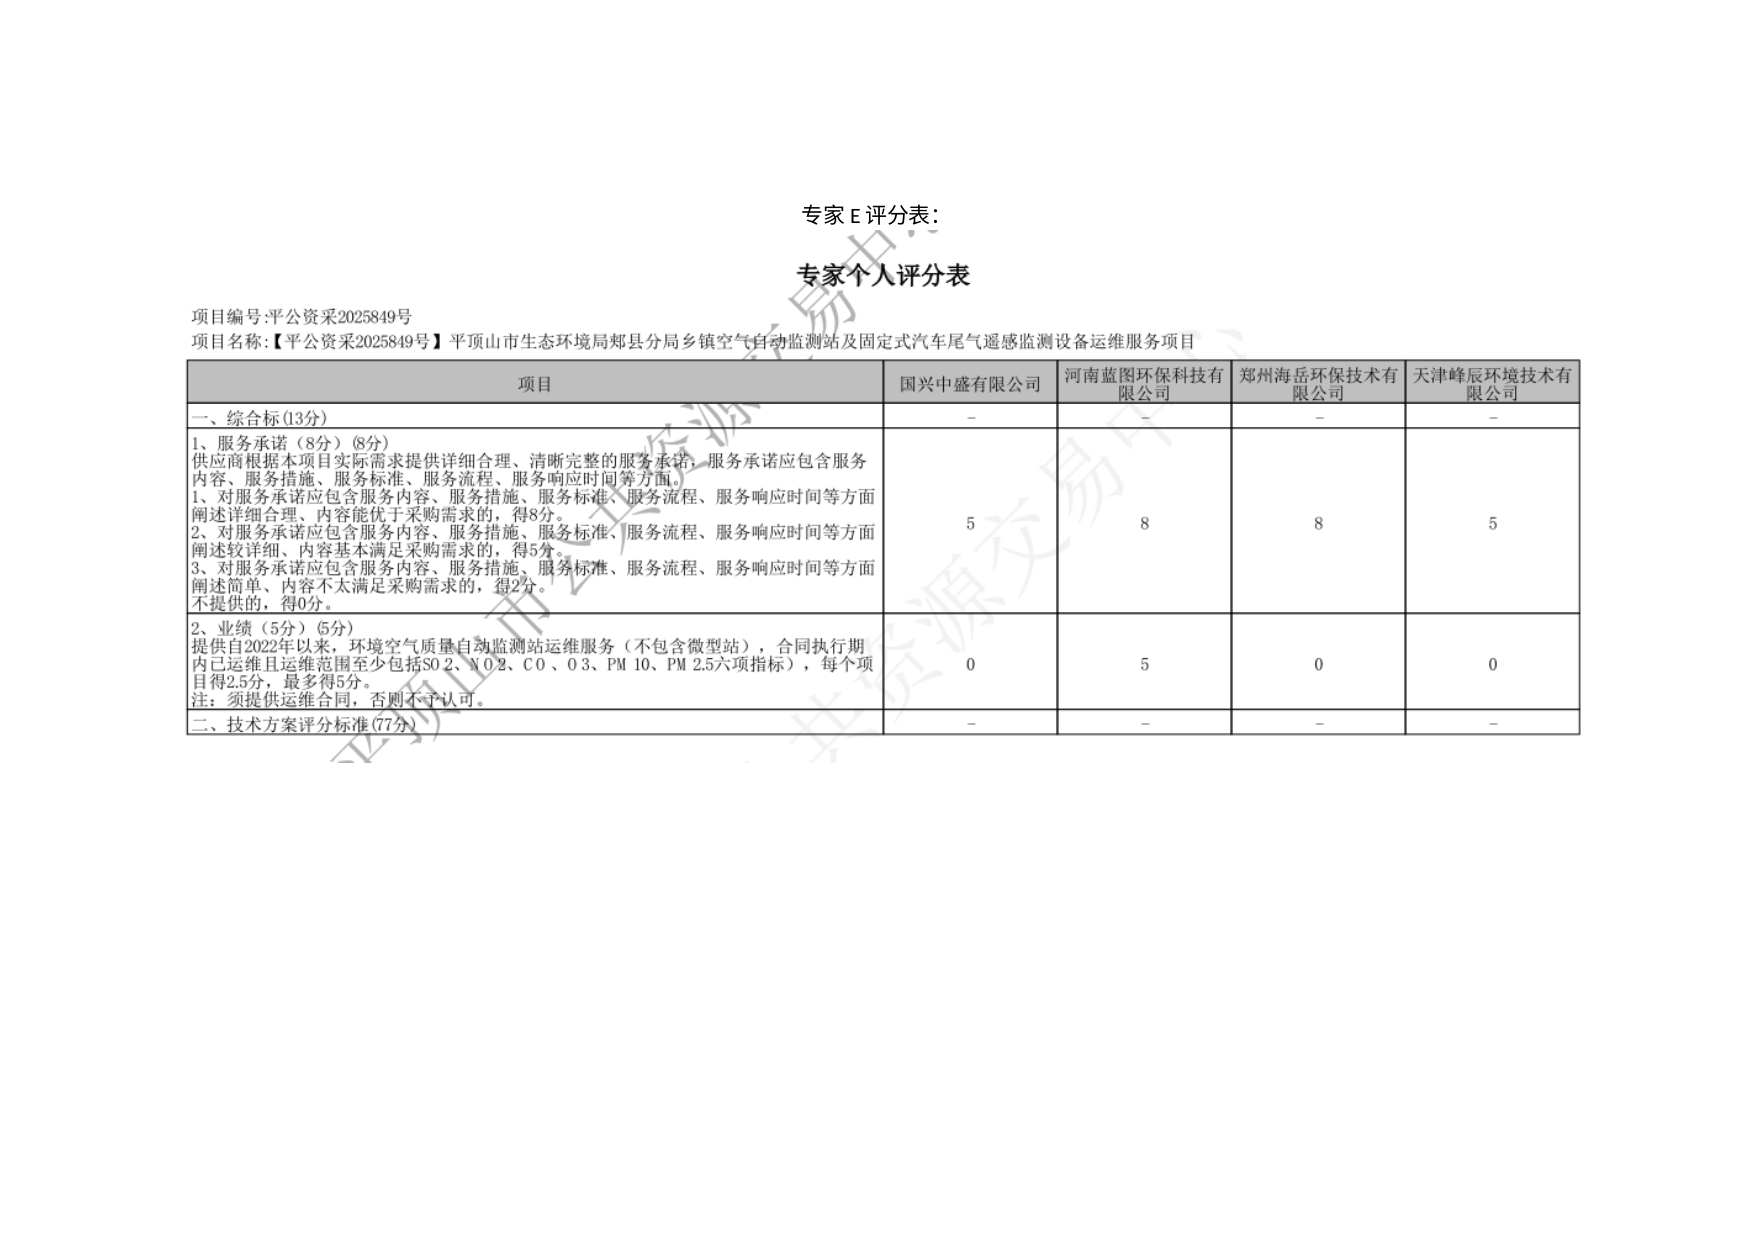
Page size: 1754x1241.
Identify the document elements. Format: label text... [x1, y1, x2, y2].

text 专家E评分表： [150, 198, 1604, 230]
picture [150, 230, 1604, 763]
